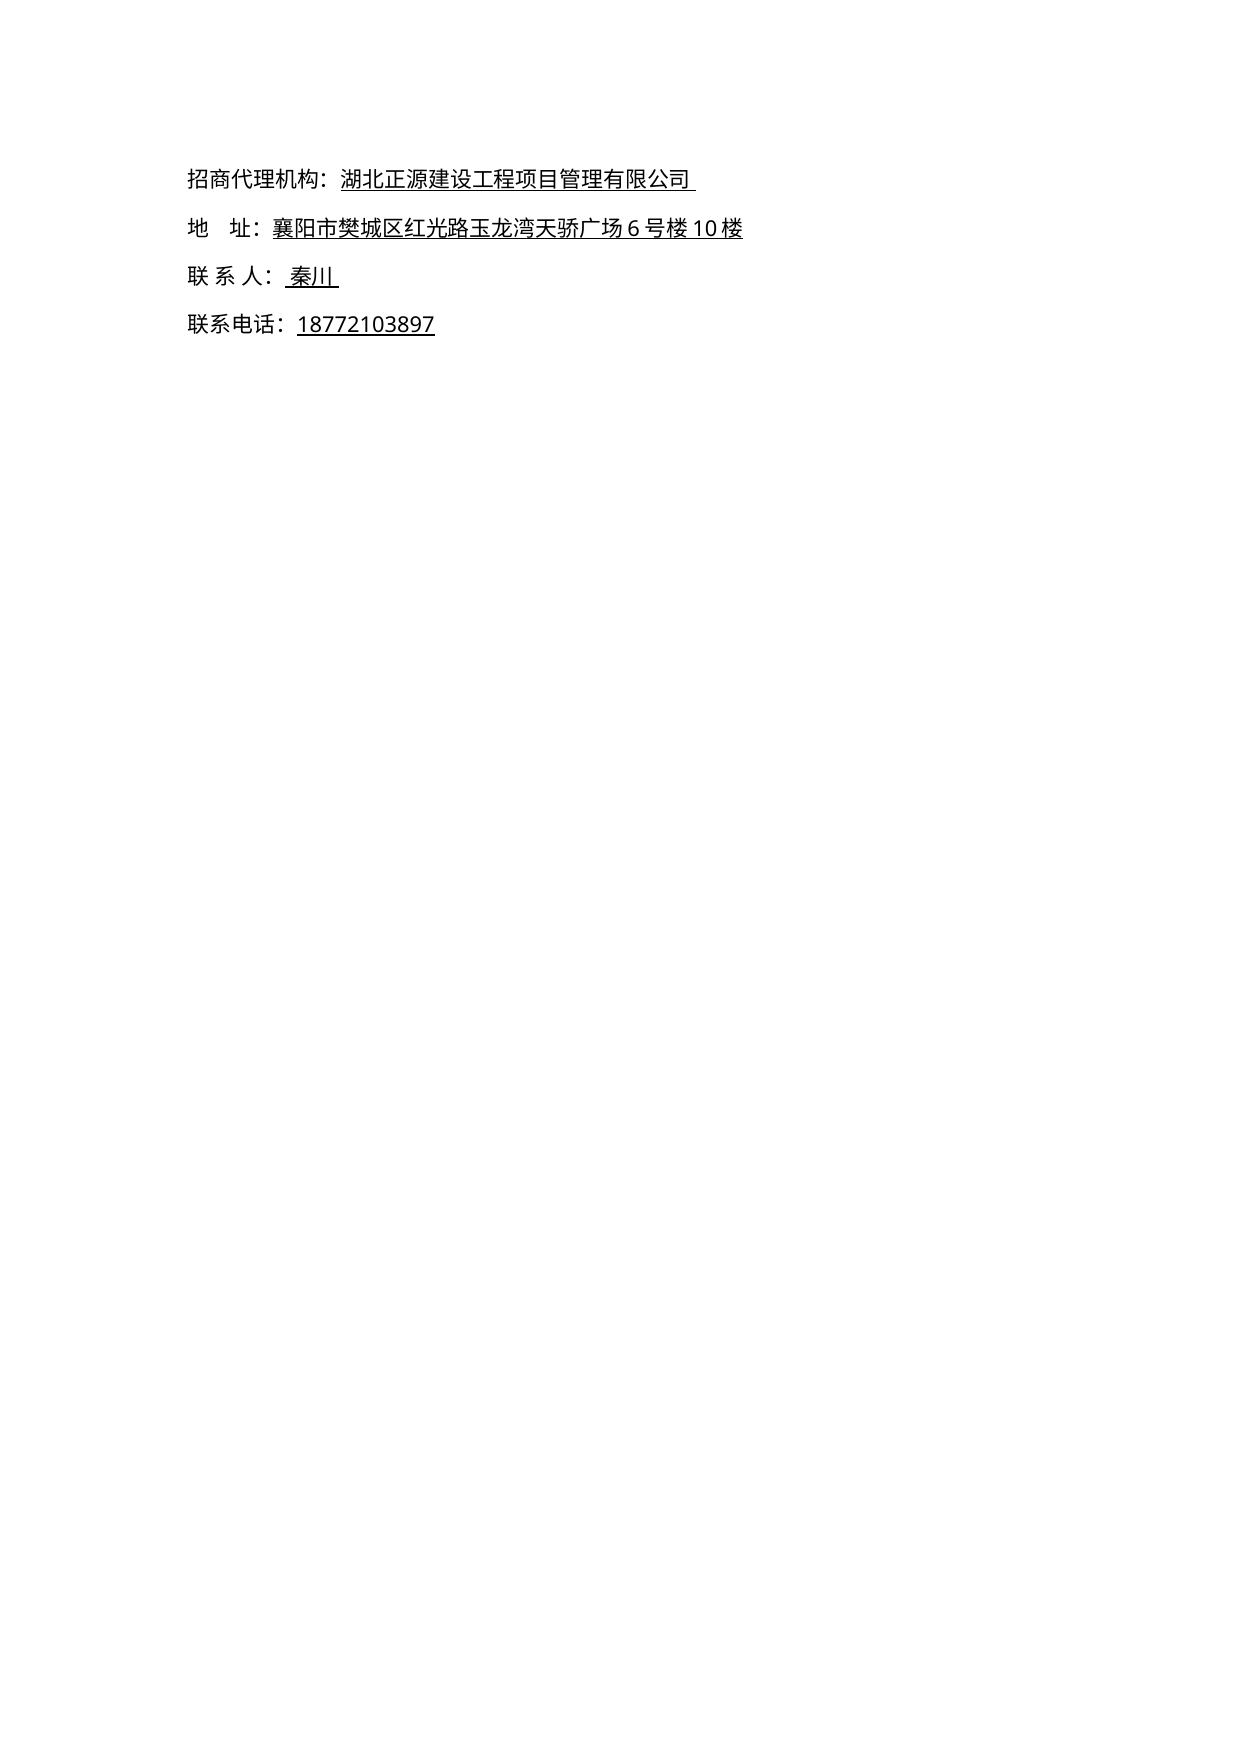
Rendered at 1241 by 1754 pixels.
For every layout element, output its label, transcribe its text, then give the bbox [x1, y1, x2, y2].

text 联系电话：18772103897 [187, 307, 1053, 339]
text 地 址：襄阳市樊城区红光路玉龙湾天骄广场6号楼10楼 [187, 210, 1053, 243]
text 联 系 人： 秦川 [187, 259, 1053, 291]
text 招商代理机构：湖北正源建设工程项目管理有限公司 [187, 162, 1053, 194]
